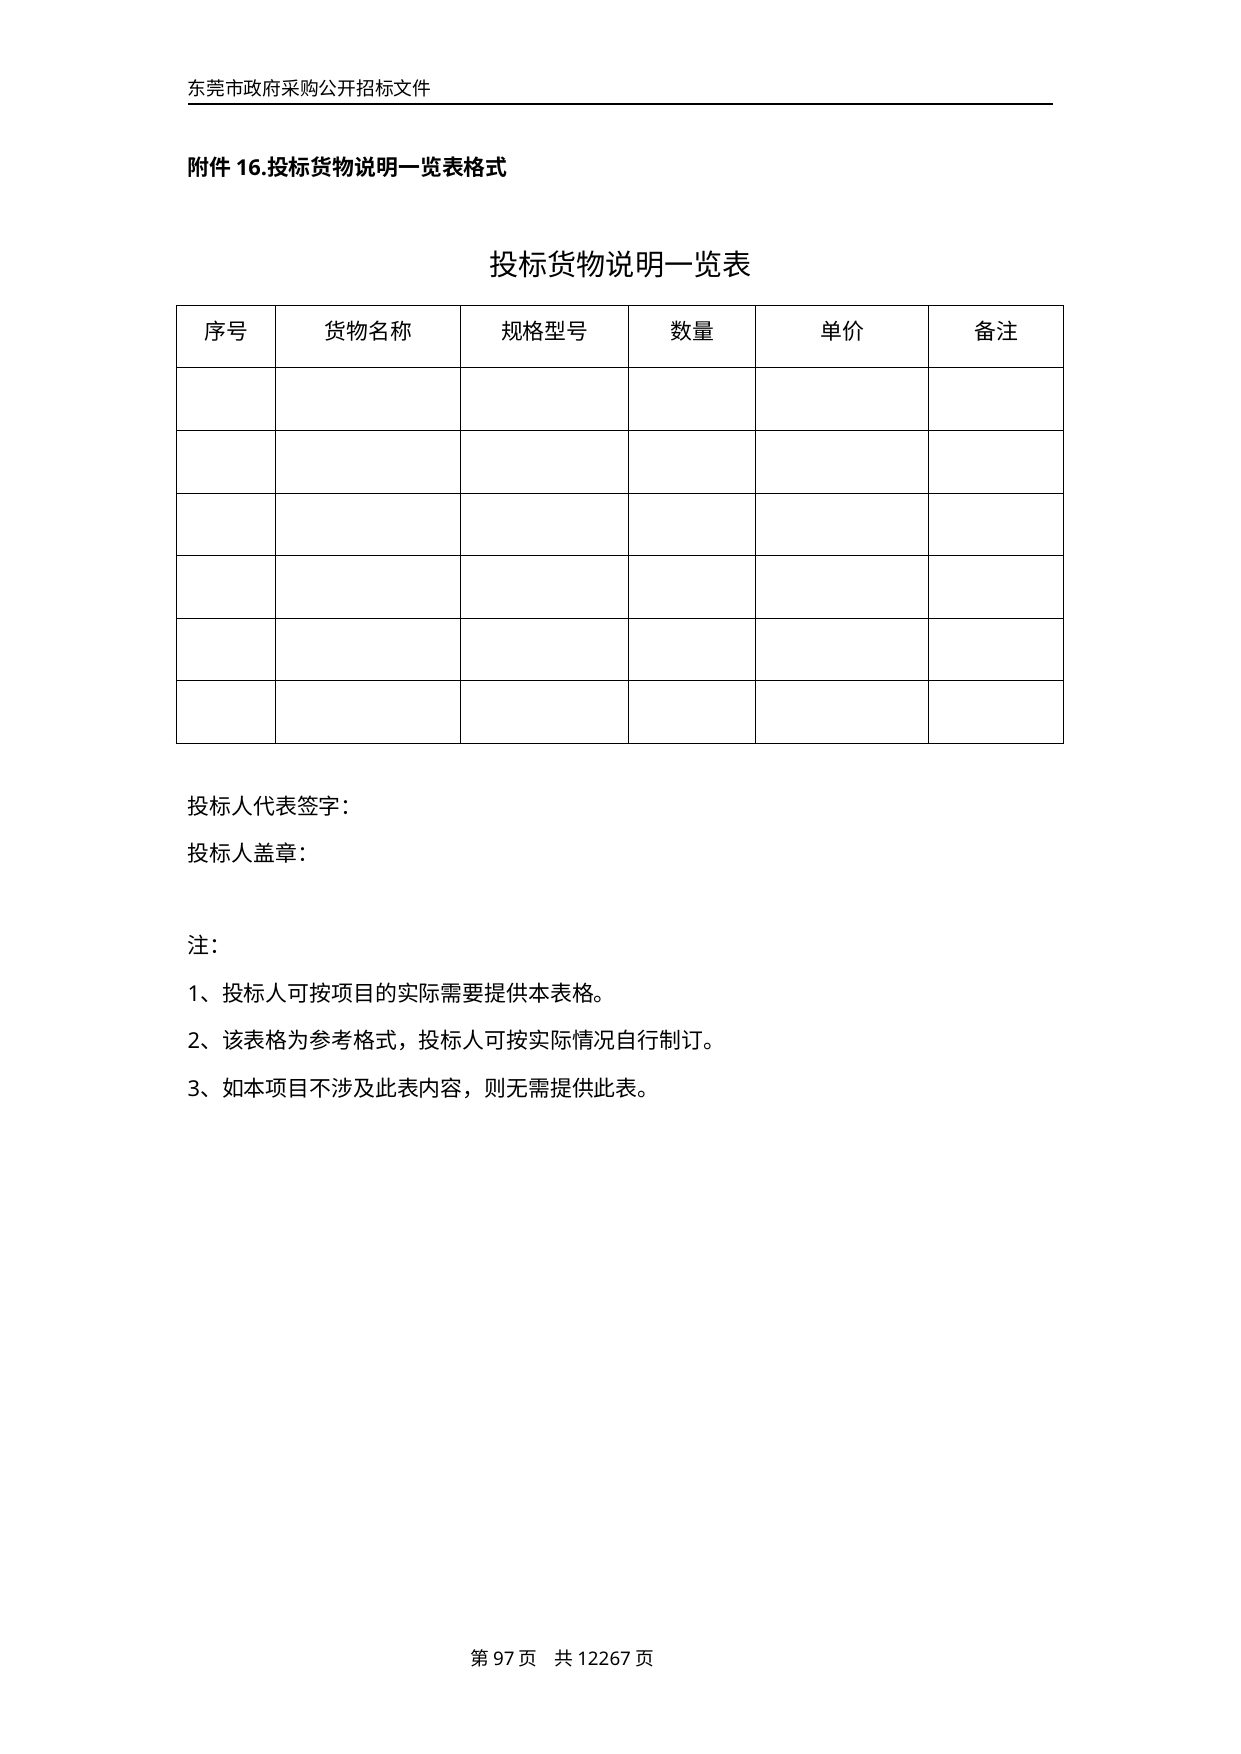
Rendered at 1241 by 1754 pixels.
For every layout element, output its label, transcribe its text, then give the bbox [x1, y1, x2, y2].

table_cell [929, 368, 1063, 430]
subtitle 附件16.投标货物说明一览表格式 [187, 150, 1053, 182]
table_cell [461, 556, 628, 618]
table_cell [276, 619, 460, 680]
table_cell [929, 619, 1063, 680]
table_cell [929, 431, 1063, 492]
text 投标人代表签字： [187, 789, 1053, 820]
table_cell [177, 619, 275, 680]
text 注： [187, 928, 1053, 960]
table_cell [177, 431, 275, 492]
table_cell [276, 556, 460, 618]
list 3、如本项目不涉及此表内容，则无需提供此表。 [187, 1071, 1053, 1103]
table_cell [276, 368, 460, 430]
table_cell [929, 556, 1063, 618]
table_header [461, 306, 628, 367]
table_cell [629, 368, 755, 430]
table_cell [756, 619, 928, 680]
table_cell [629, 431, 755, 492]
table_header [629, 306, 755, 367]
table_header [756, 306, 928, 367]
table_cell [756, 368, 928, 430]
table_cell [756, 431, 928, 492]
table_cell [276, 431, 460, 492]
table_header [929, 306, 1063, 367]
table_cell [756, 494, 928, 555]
text 投标货物说明一览表 [187, 241, 1053, 283]
list 2、该表格为参考格式，投标人可按实际情况自行制订。 [187, 1023, 1053, 1055]
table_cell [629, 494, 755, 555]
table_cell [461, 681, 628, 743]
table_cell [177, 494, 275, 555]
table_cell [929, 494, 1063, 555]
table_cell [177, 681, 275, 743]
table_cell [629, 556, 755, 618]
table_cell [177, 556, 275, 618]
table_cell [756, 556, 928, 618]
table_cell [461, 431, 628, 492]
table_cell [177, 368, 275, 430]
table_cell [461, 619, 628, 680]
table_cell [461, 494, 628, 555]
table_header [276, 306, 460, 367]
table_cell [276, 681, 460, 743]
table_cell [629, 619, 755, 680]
list 1、投标人可按项目的实际需要提供本表格。 [187, 976, 1053, 1008]
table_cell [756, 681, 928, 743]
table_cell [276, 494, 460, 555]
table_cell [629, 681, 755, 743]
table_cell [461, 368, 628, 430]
text 投标人盖章： [187, 836, 1053, 868]
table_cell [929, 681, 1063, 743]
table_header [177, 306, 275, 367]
